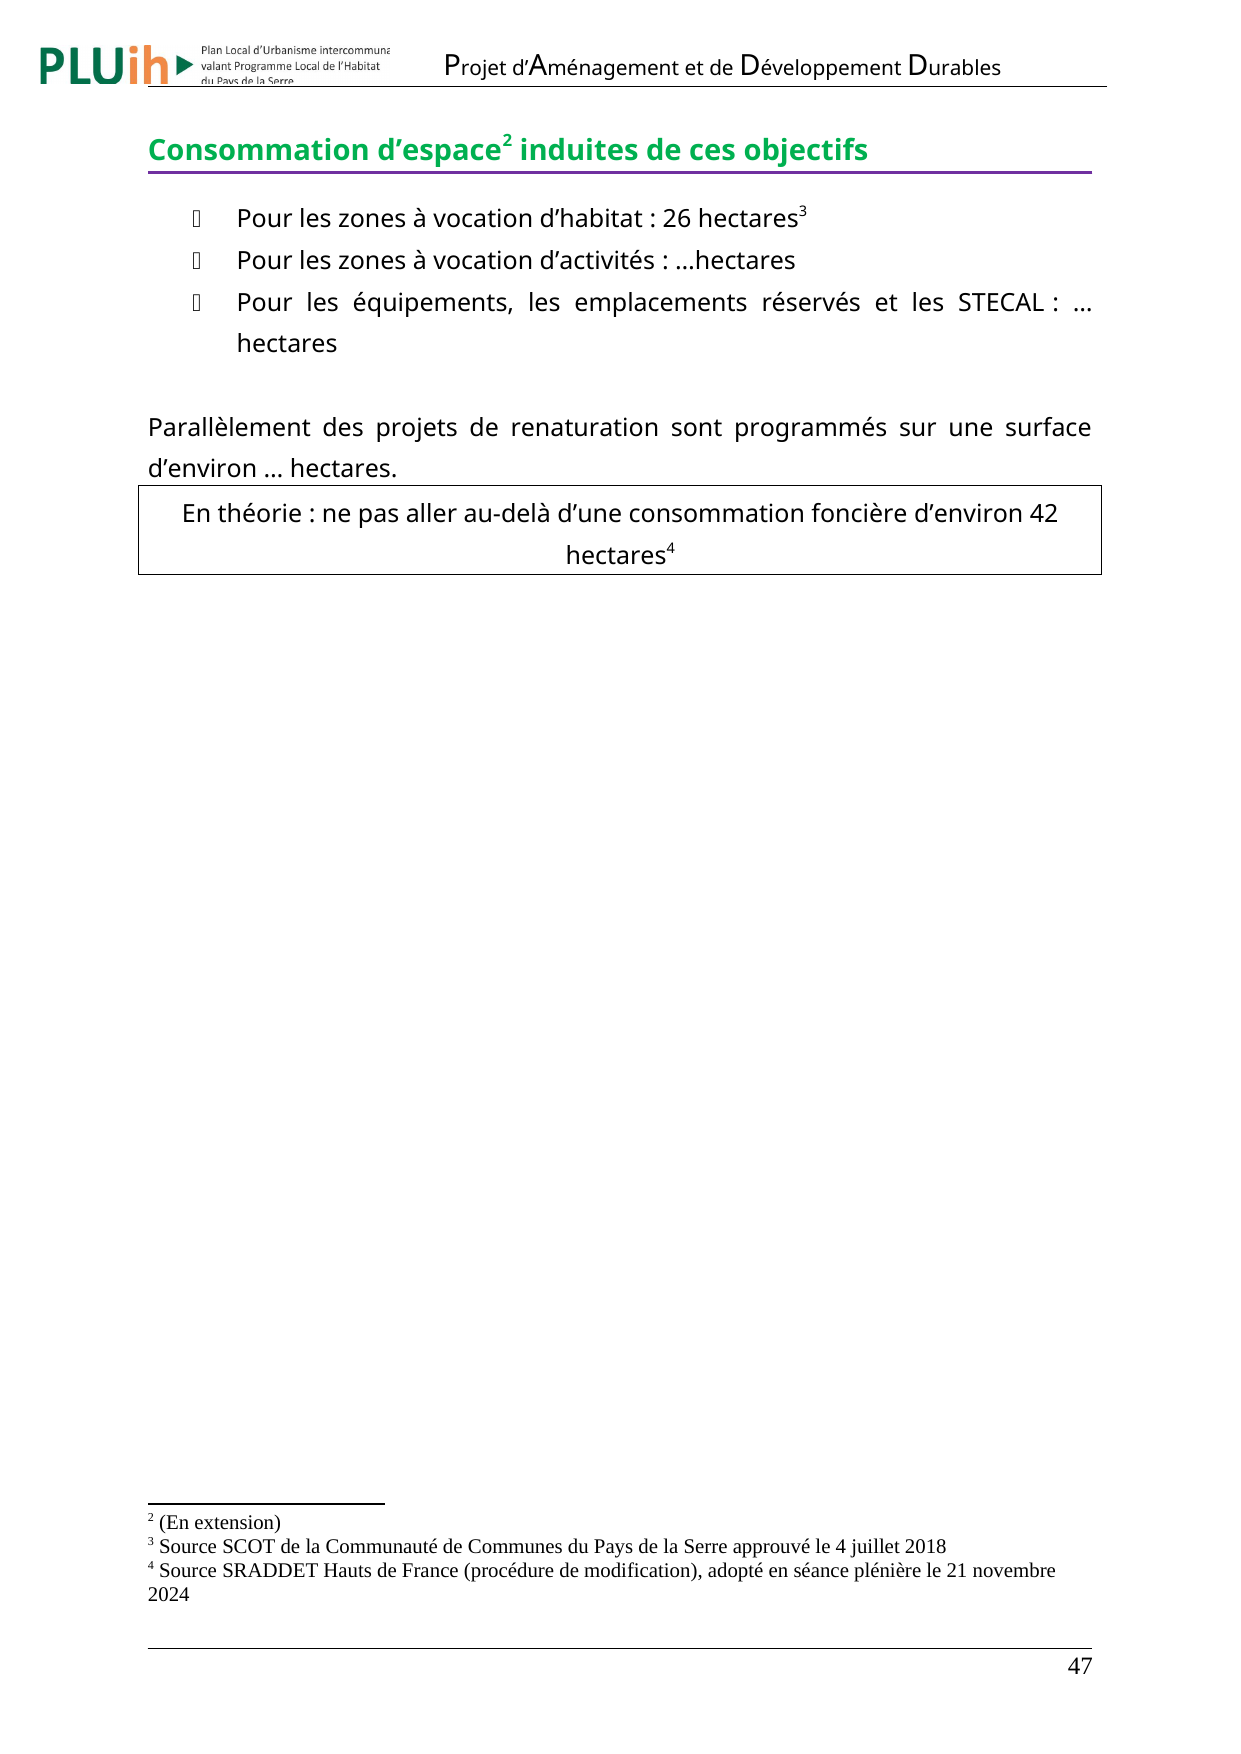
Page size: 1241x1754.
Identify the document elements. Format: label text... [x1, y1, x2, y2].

list Pour les zones à vocation d’habitat : 26 hectares [192, 193, 1092, 235]
text Parallèlement des projets de renaturation sont programmés sur une surface d’environ … hectares. [148, 402, 1092, 485]
list Consommation d’espace induites de ces objectifs [148, 129, 1092, 171]
text En théorie : ne pas aller au-delà d’une consommation foncière d’environ 42 hectares [139, 486, 1101, 574]
list Pour les zones à vocation d’activités : …hectares [192, 235, 1092, 277]
list Pour les équipements, les emplacements réservés et les STECAL : …hectares [192, 277, 1092, 360]
picture [39, 45, 390, 84]
